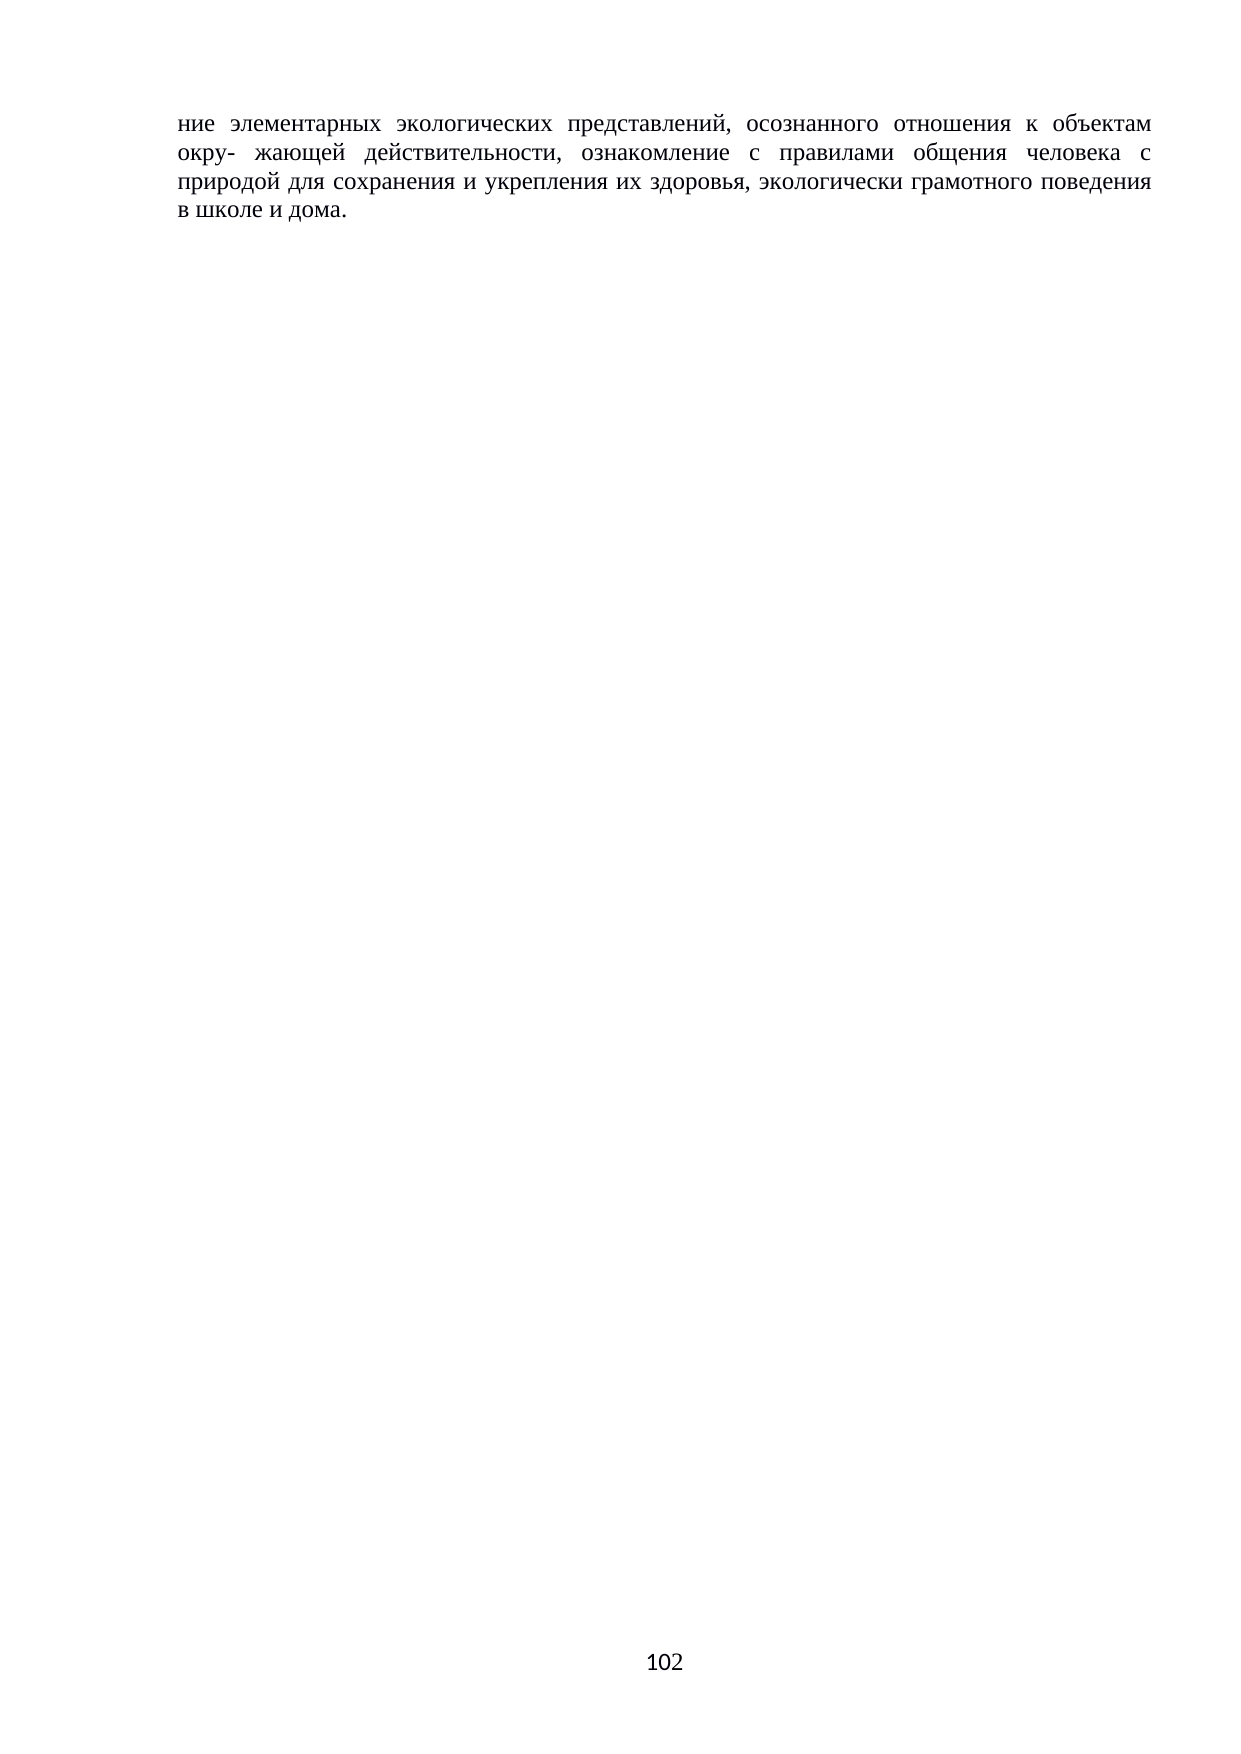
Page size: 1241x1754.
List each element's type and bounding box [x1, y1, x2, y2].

text [177, 108, 1152, 223]
